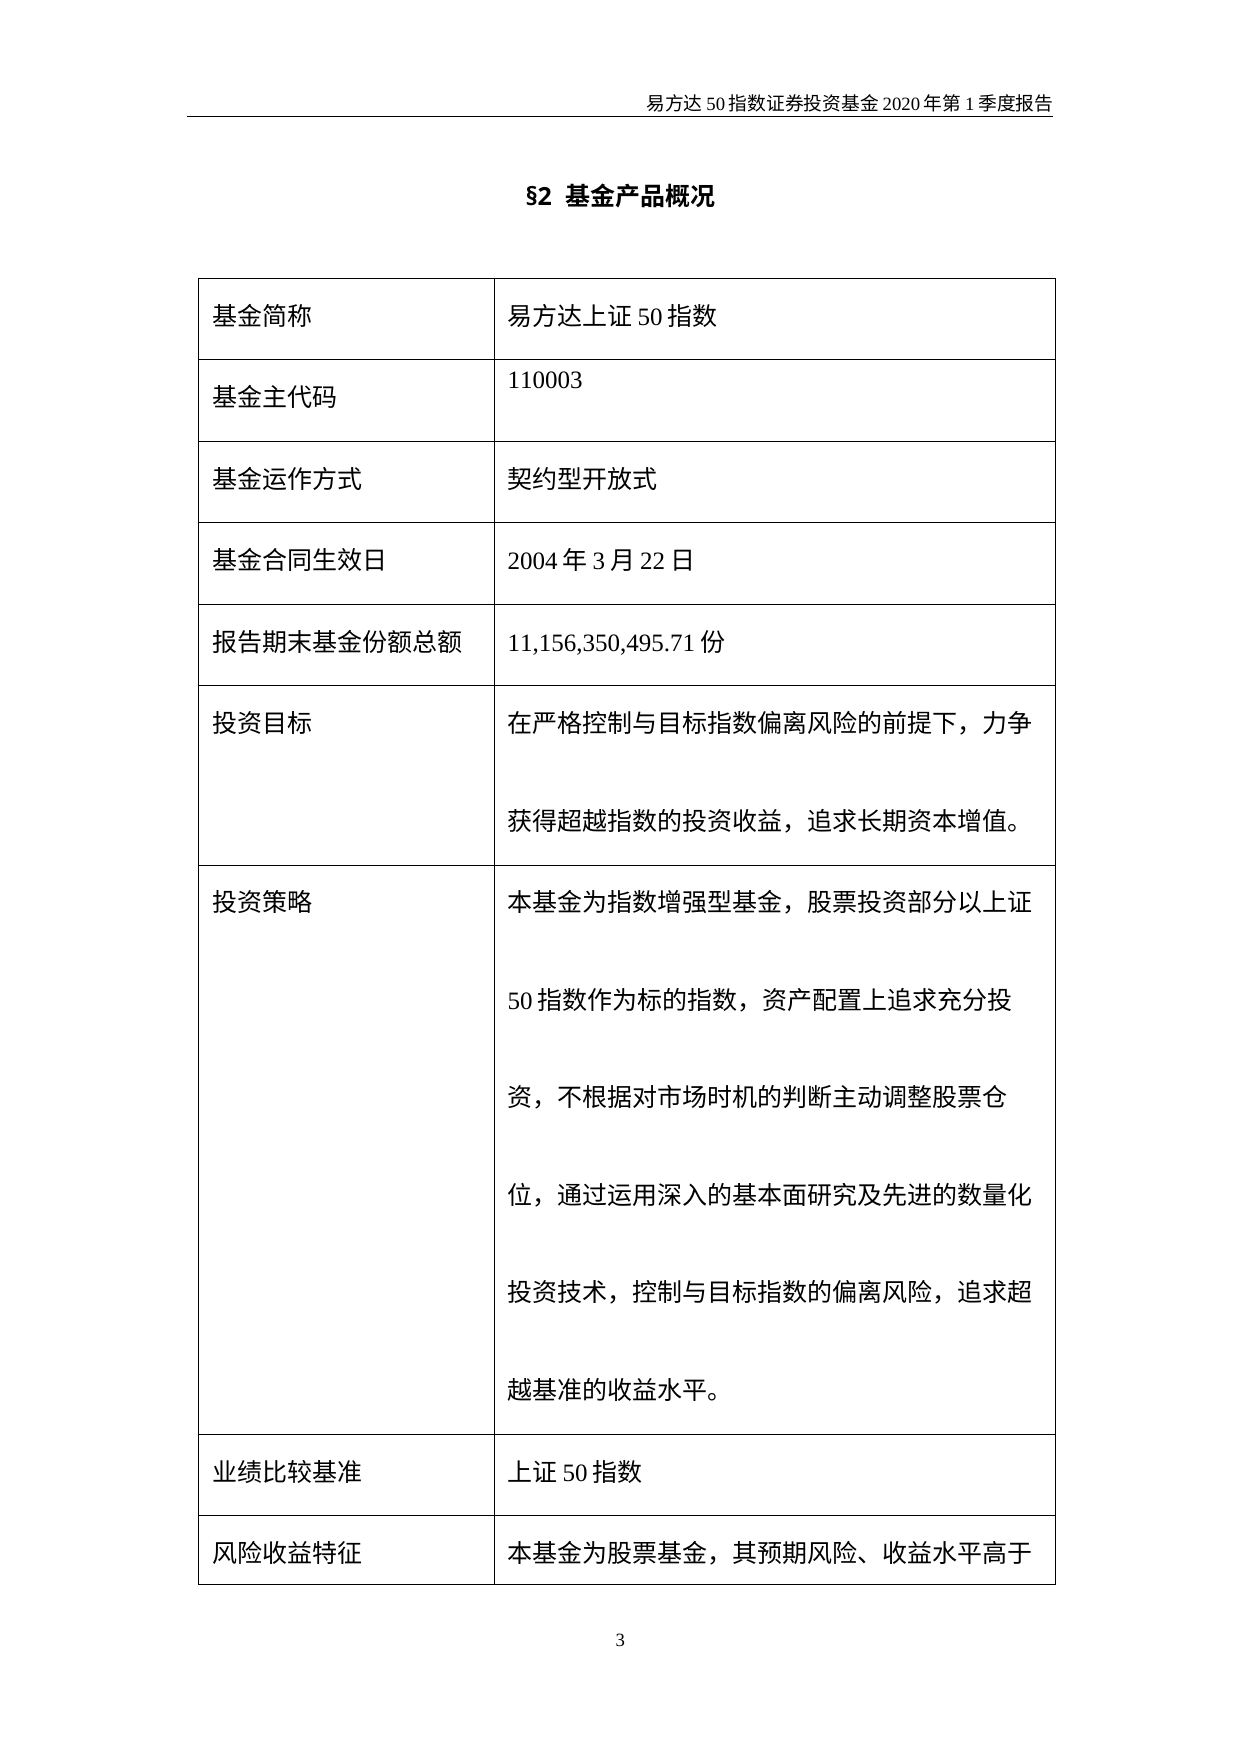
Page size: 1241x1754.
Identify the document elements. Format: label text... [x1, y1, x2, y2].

table_cell 契约型开放式 [495, 442, 1055, 522]
table_cell 基金主代码 [199, 360, 494, 441]
table_cell 11,156,350,495.71份 [495, 605, 1055, 685]
table_cell 风险收益特征 [199, 1516, 494, 1584]
table_cell 基金合同生效日 [199, 523, 494, 604]
table_cell 上证50指数 [495, 1435, 1055, 1515]
table_cell 2004年3月22日 [495, 523, 1055, 604]
subtitle §2 基金产品概况 [187, 162, 1053, 227]
table_cell 110003 [495, 360, 1055, 441]
table_cell 投资策略 [199, 866, 494, 1433]
table_cell 本基金为指数增强型基金，股票投资部分以上证50指数作为标的指数，资产配置上追求充分投资，不根据对市场时机的判断主动调整股票仓位，通过运用深入的基本面研究及先进的数量化投资技术，控制与目标指数的偏离风险，追求超越基准的收益水平。 [495, 866, 1055, 1433]
table_cell 投资目标 [199, 686, 494, 864]
table_cell 在严格控制与目标指数偏离风险的前提下，力争获得超越指数的投资收益，追求长期资本增值。 [495, 686, 1055, 864]
table_cell 业绩比较基准 [199, 1435, 494, 1515]
table_cell 报告期末基金份额总额 [199, 605, 494, 685]
table_header 基金简称 [199, 279, 494, 359]
table_header 易方达上证50指数 [495, 279, 1055, 359]
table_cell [495, 1516, 1055, 1584]
table_cell 基金运作方式 [199, 442, 494, 522]
